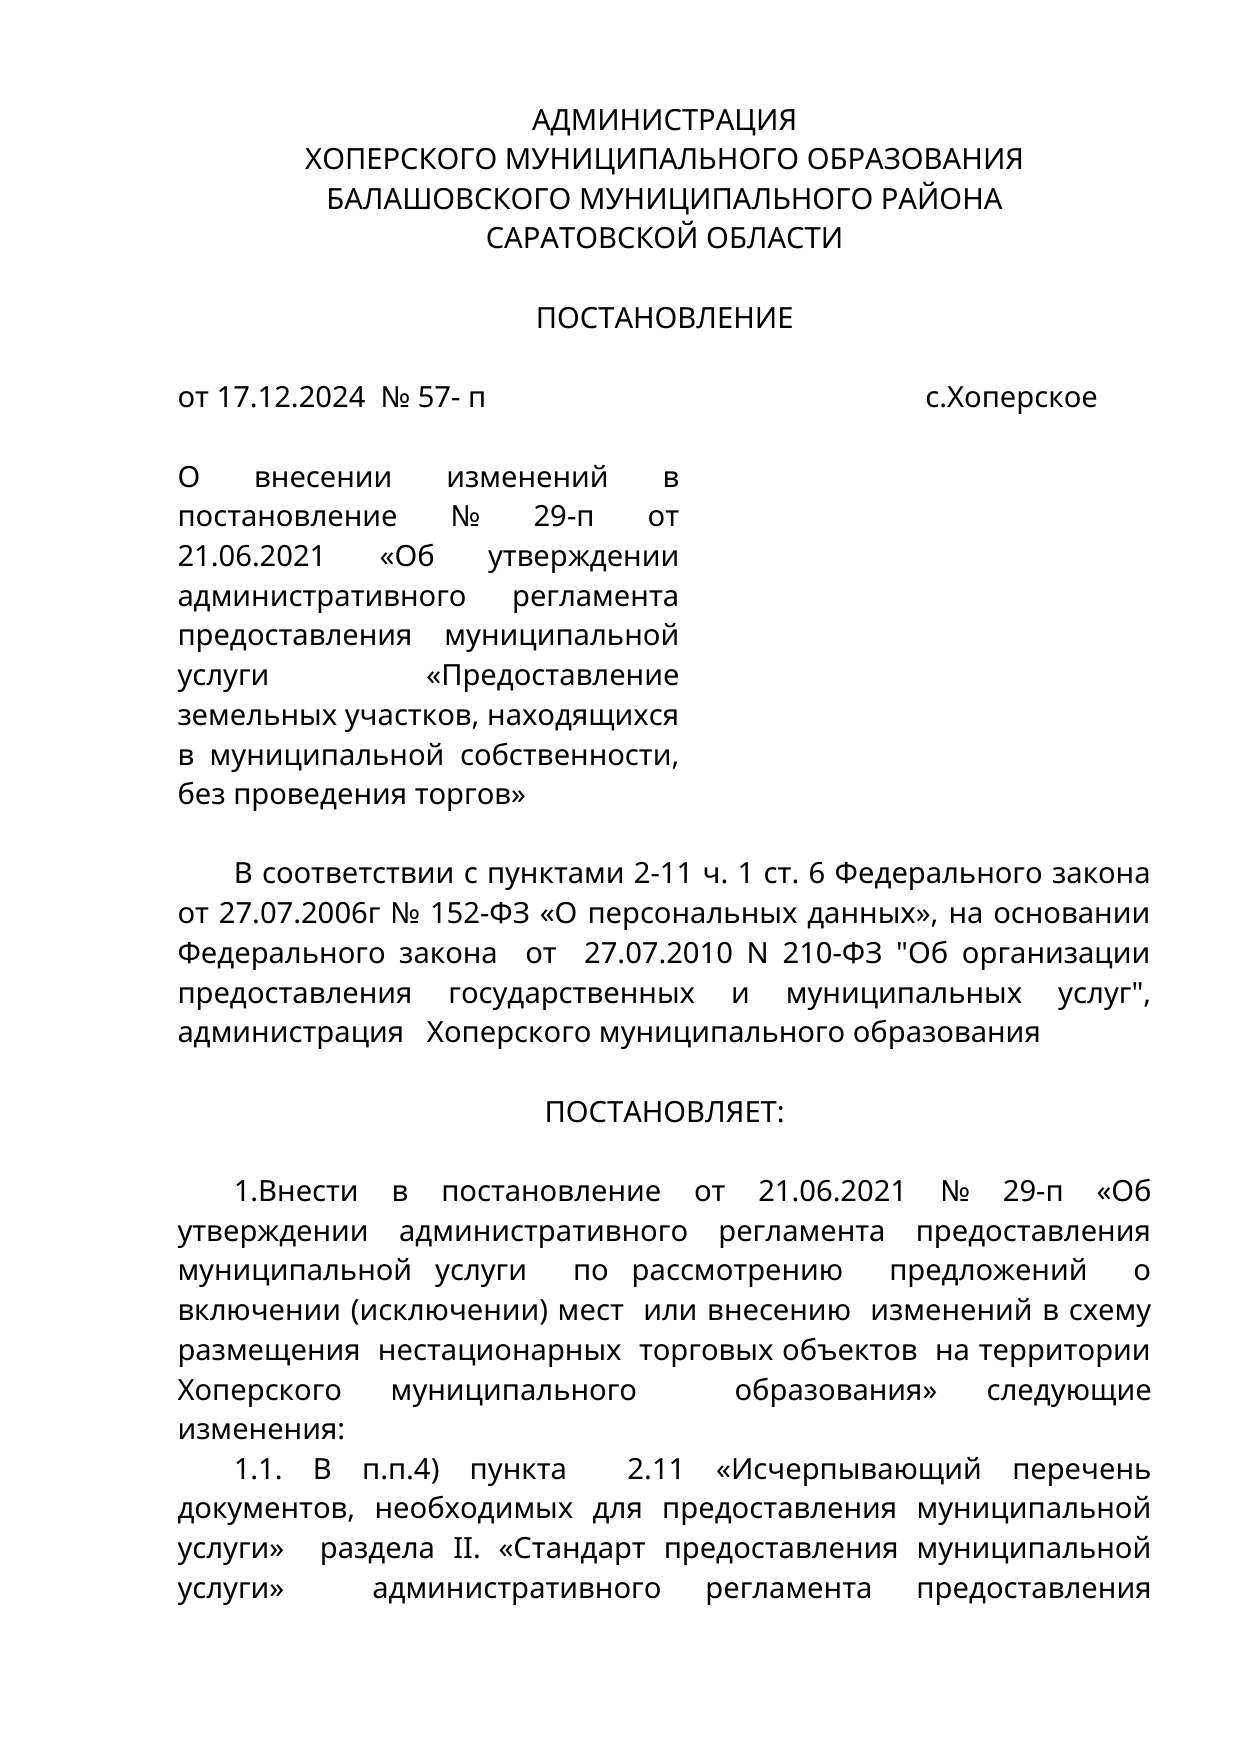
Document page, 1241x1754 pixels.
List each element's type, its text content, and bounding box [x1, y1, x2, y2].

text ПОСТАНОВЛЯЕТ: [177, 1091, 1152, 1131]
text САРАТОВСКОЙ ОБЛАСТИ [177, 218, 1152, 257]
text АДМИНИСТРАЦИЯ [177, 99, 1152, 138]
text В соответствии с пунктами 2-11 ч. 1 ст. 6 Федерального закона от 27.07.2006г № 152-ФЗ «О персональных данных», на основании Федерального закона от 27.07.2010 N 210-ФЗ "Об организации предоставления государственных и муниципальных услуг", администрация Хоперского муниципального образования [177, 853, 1152, 1051]
text 1.Внести в постановление от 21.06.2021 № 29-п «Об утверждении административного регламента предоставления муниципальной услуги по рассмотрению предложений о включении (исключении) мест или внесению изменений в схему размещения нестационарных торговых объектов на территории Хоперского муниципального образования» следующие изменения: [177, 1170, 1152, 1448]
text от 17.12.2024 № 57- п с.Хоперское [177, 377, 1152, 416]
text БАЛАШОВСКОГО МУНИЦИПАЛЬНОГО РАЙОНА [177, 178, 1152, 218]
text ХОПЕРСКОГО МУНИЦИПАЛЬНОГО ОБРАЗОВАНИЯ [177, 138, 1152, 178]
text ПОСТАНОВЛЕНИЕ [177, 297, 1152, 337]
text О внесении изменений в постановление № 29-п от 21.06.2021 «Об утверждении административного регламента предоставления муниципальной услуги «Предоставление земельных участков, находящихся в муниципальной собственности, без проведения торгов» [177, 456, 679, 813]
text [177, 1448, 1152, 1607]
